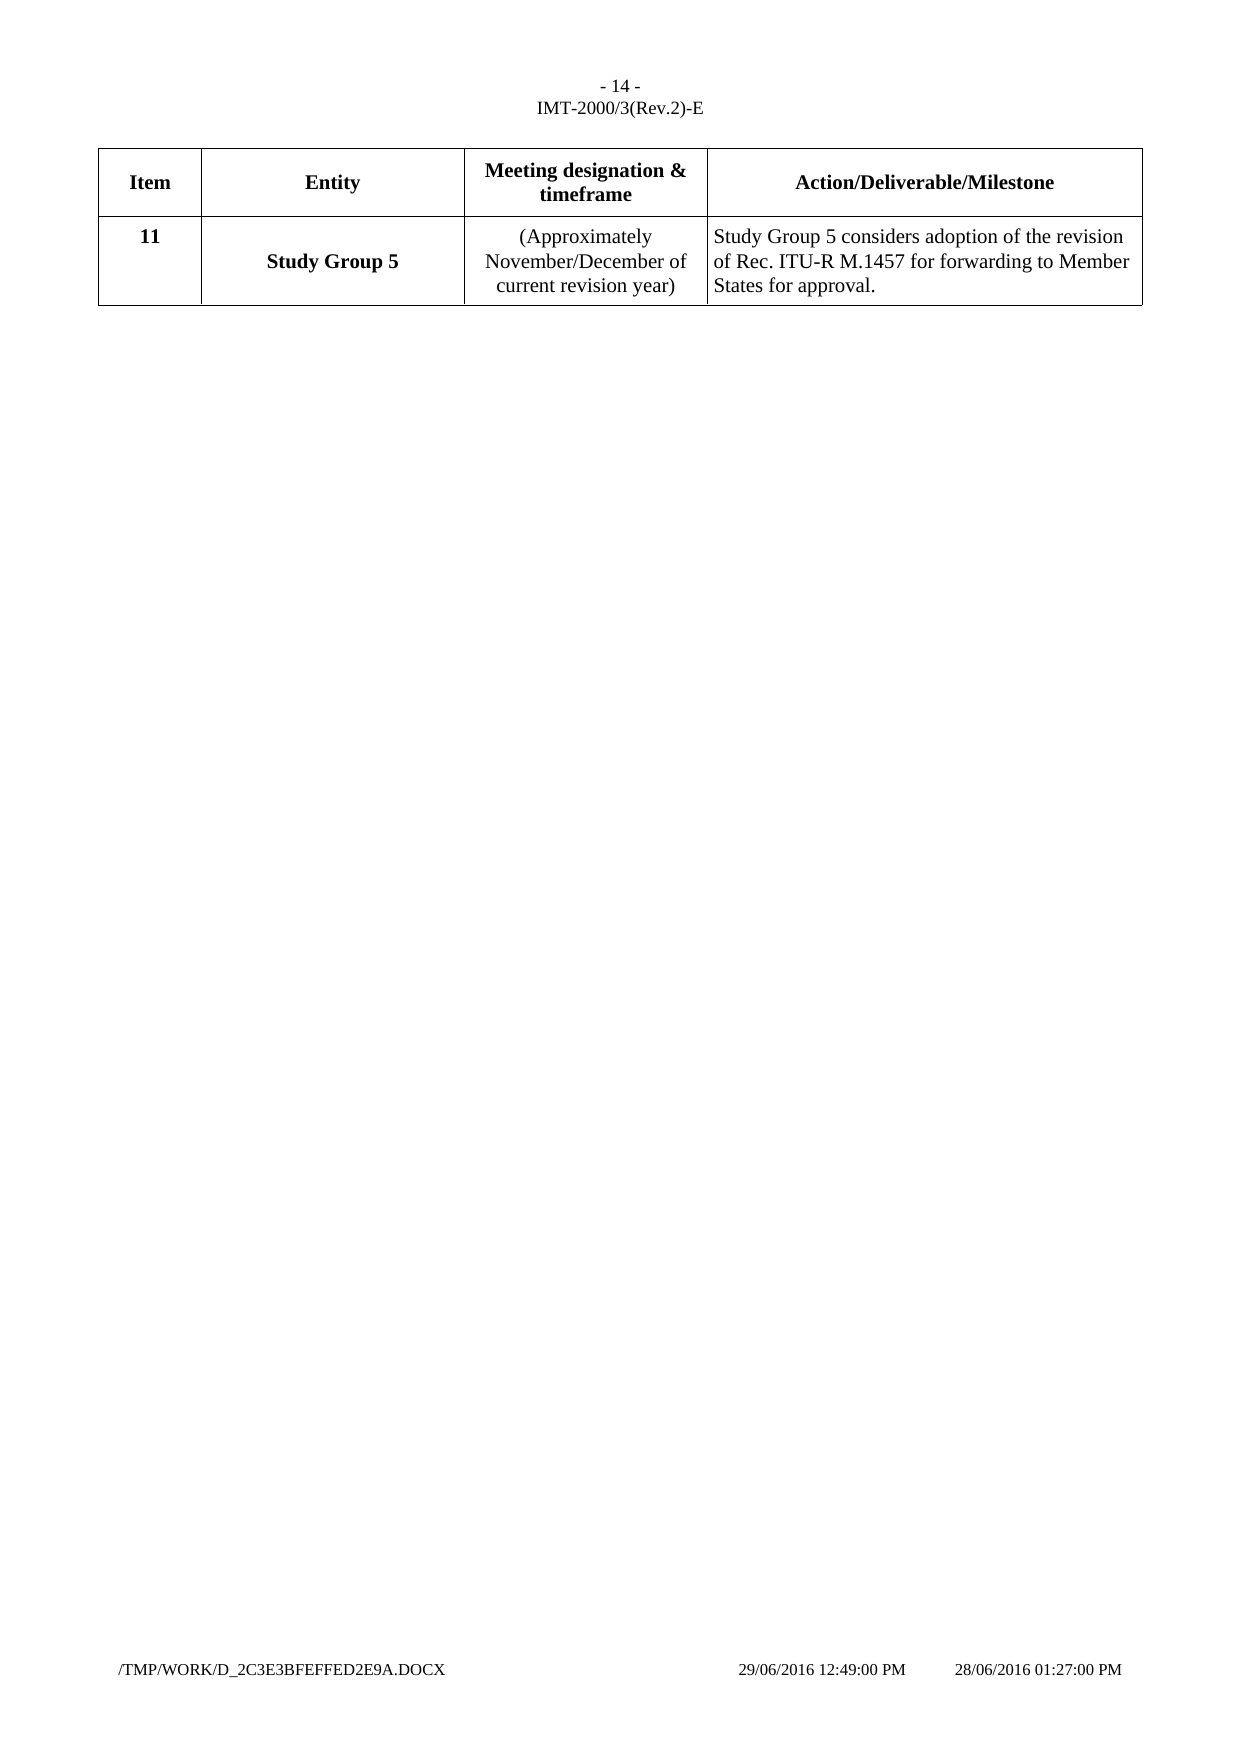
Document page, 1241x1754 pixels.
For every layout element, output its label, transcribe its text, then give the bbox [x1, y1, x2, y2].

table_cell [465, 217, 707, 304]
table_cell 11 [99, 217, 201, 304]
table_header Meeting designation & timeframe [465, 149, 707, 216]
table_header Entity [202, 149, 464, 216]
table_header Action/Deliverable/Milestone [708, 149, 1142, 216]
table_cell Study Group 5 [202, 217, 464, 304]
table_header Item [99, 149, 201, 216]
table_cell Study Group 5 considers adoption of the revision of Rec. ITU-R M.1457 for forwarding to Member States for approval. [708, 217, 1142, 304]
